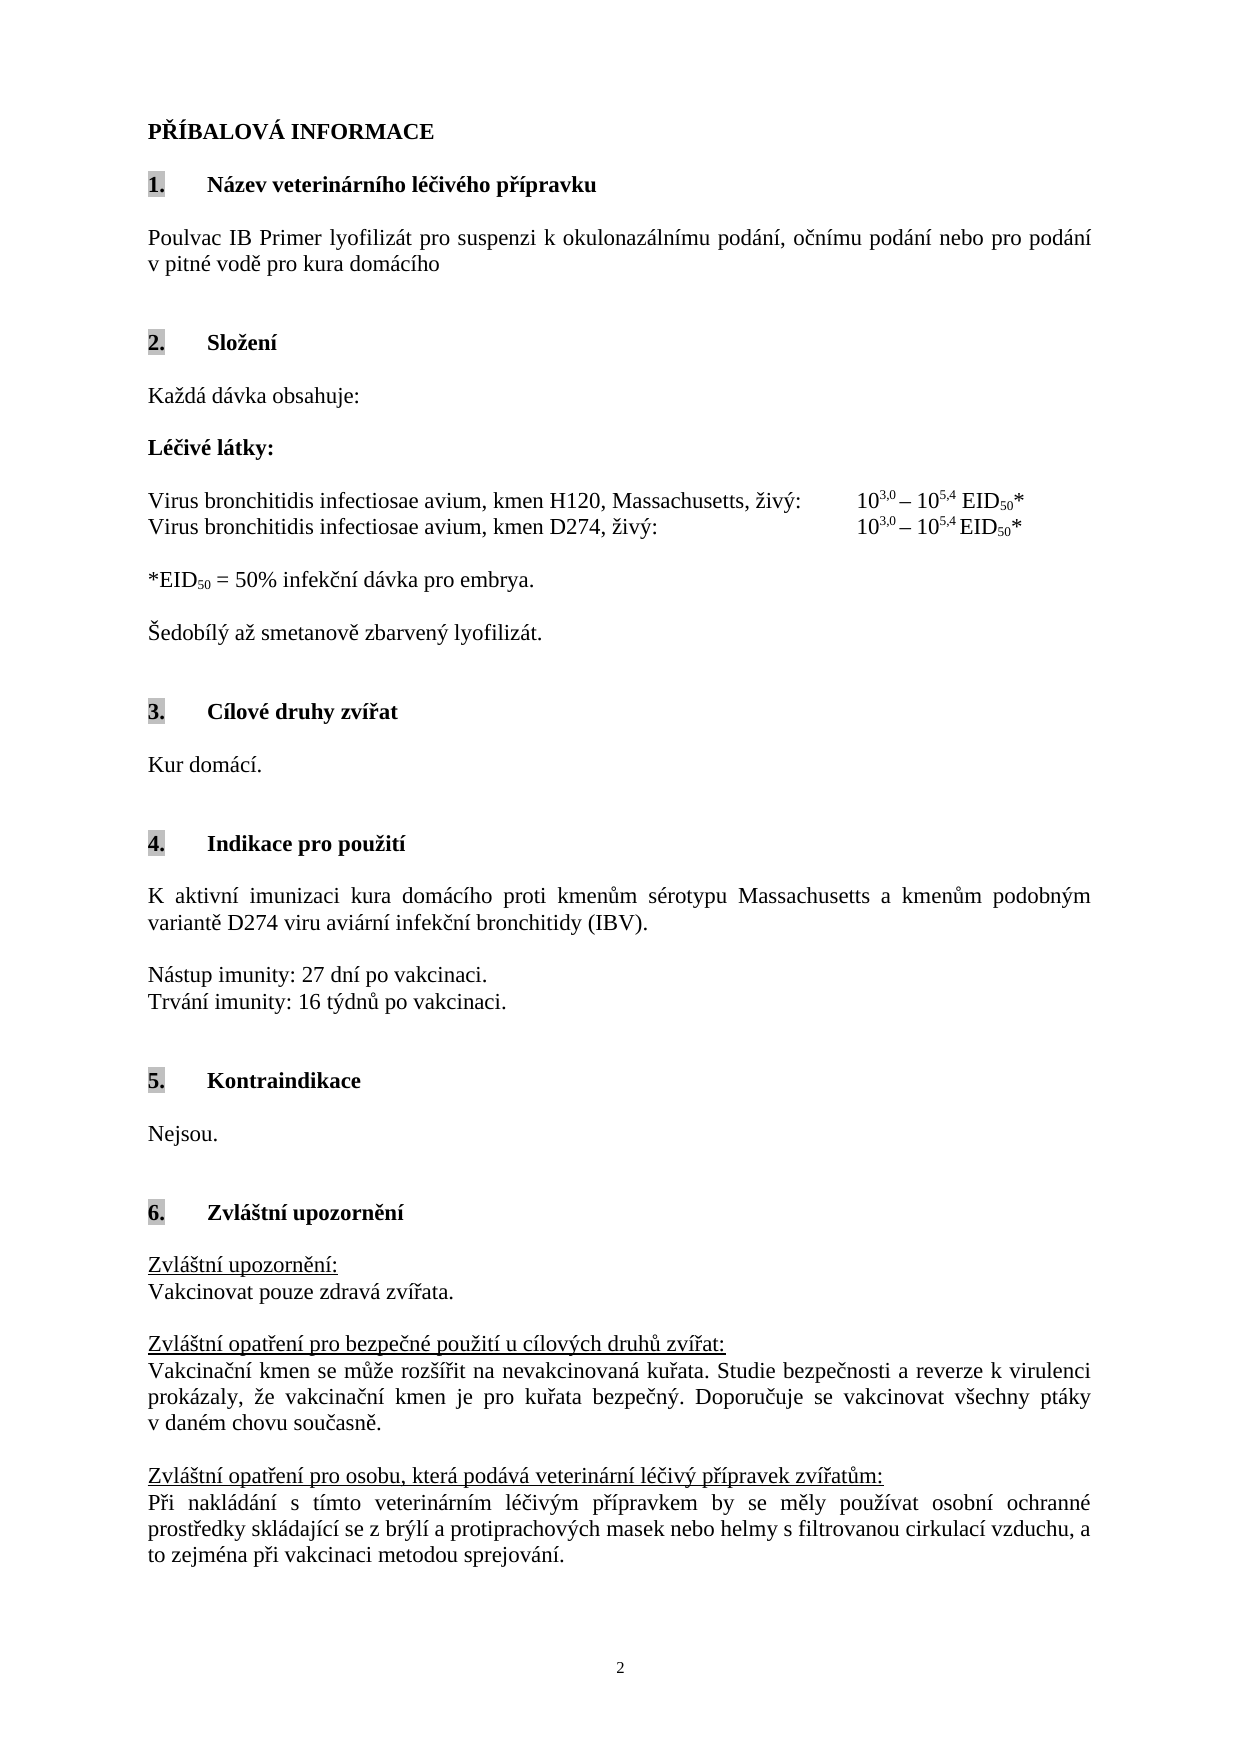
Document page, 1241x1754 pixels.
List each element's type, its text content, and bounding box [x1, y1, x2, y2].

text 6. Zvláštní upozornění [165, 1199, 1092, 1225]
text Poulvac IB Primer lyofilizát pro suspenzi k okulonazálnímu podání, očnímu podání nebo pro podání v pitné vodě pro kura domácího [148, 223, 1092, 276]
text Zvláštní upozornění: [148, 1251, 1092, 1278]
text 5. Kontraindikace [165, 1067, 1092, 1093]
text Virus bronchitidis infectiosae avium, kmen H120, Massachusetts, živý: 103,0 – 105,4 EID50* [148, 487, 1092, 513]
text 3. Cílové druhy zvířat [165, 698, 1092, 724]
text 4. Indikace pro použití [165, 830, 1092, 856]
text *EID50 = 50% infekční dávka pro embrya. [148, 566, 1092, 592]
text Kur domácí. [148, 751, 1092, 777]
text Nástup imunity: 27 dní po vakcinaci. [148, 961, 1092, 988]
text PŘÍBALOVÁ INFORMACE [148, 118, 1092, 144]
text Zvláštní opatření pro osobu, která podává veterinární léčivý přípravek zvířatům: [148, 1462, 1092, 1488]
text Nejsou. [148, 1119, 1092, 1146]
text Každá dávka obsahuje: [148, 382, 1092, 408]
text Vakcinovat pouze zdravá zvířata. [148, 1278, 1092, 1304]
text 2. Složení [165, 329, 1092, 355]
text Zvláštní opatření pro bezpečné použití u cílových druhů zvířat: [148, 1330, 1092, 1357]
text 1. Název veterinárního léčivého přípravku [165, 171, 1092, 197]
text Virus bronchitidis infectiosae avium, kmen D274, živý: 103,0 – 105,4 EID50* [148, 513, 1092, 540]
text Vakcinační kmen se může rozšířit na nevakcinovaná kuřata. Studie bezpečnosti a reverze k virulenci prokázaly, že vakcinační kmen je pro kuřata bezpečný. Doporučuje se vakcinovat všechny ptáky v daném chovu současně. [148, 1357, 1092, 1436]
text Šedobílý až smetanově zbarvený lyofilizát. [148, 619, 1092, 645]
text Léčivé látky: [148, 434, 1092, 461]
text Trvání imunity: 16 týdnů po vakcinaci. [148, 988, 1092, 1014]
text Při nakládání s tímto veterinárním léčivým přípravkem by se měly používat osobní ochranné prostředky skládající se z brýlí a protiprachových masek nebo helmy s filtrovanou cirkulací vzduchu, a to zejména při vakcinaci metodou sprejování. [148, 1488, 1092, 1568]
text K aktivní imunizaci kura domácího proti kmenům sérotypu Massachusetts a kmenům podobným variantě D274 viru aviární infekční bronchitidy (IBV). [148, 882, 1092, 935]
